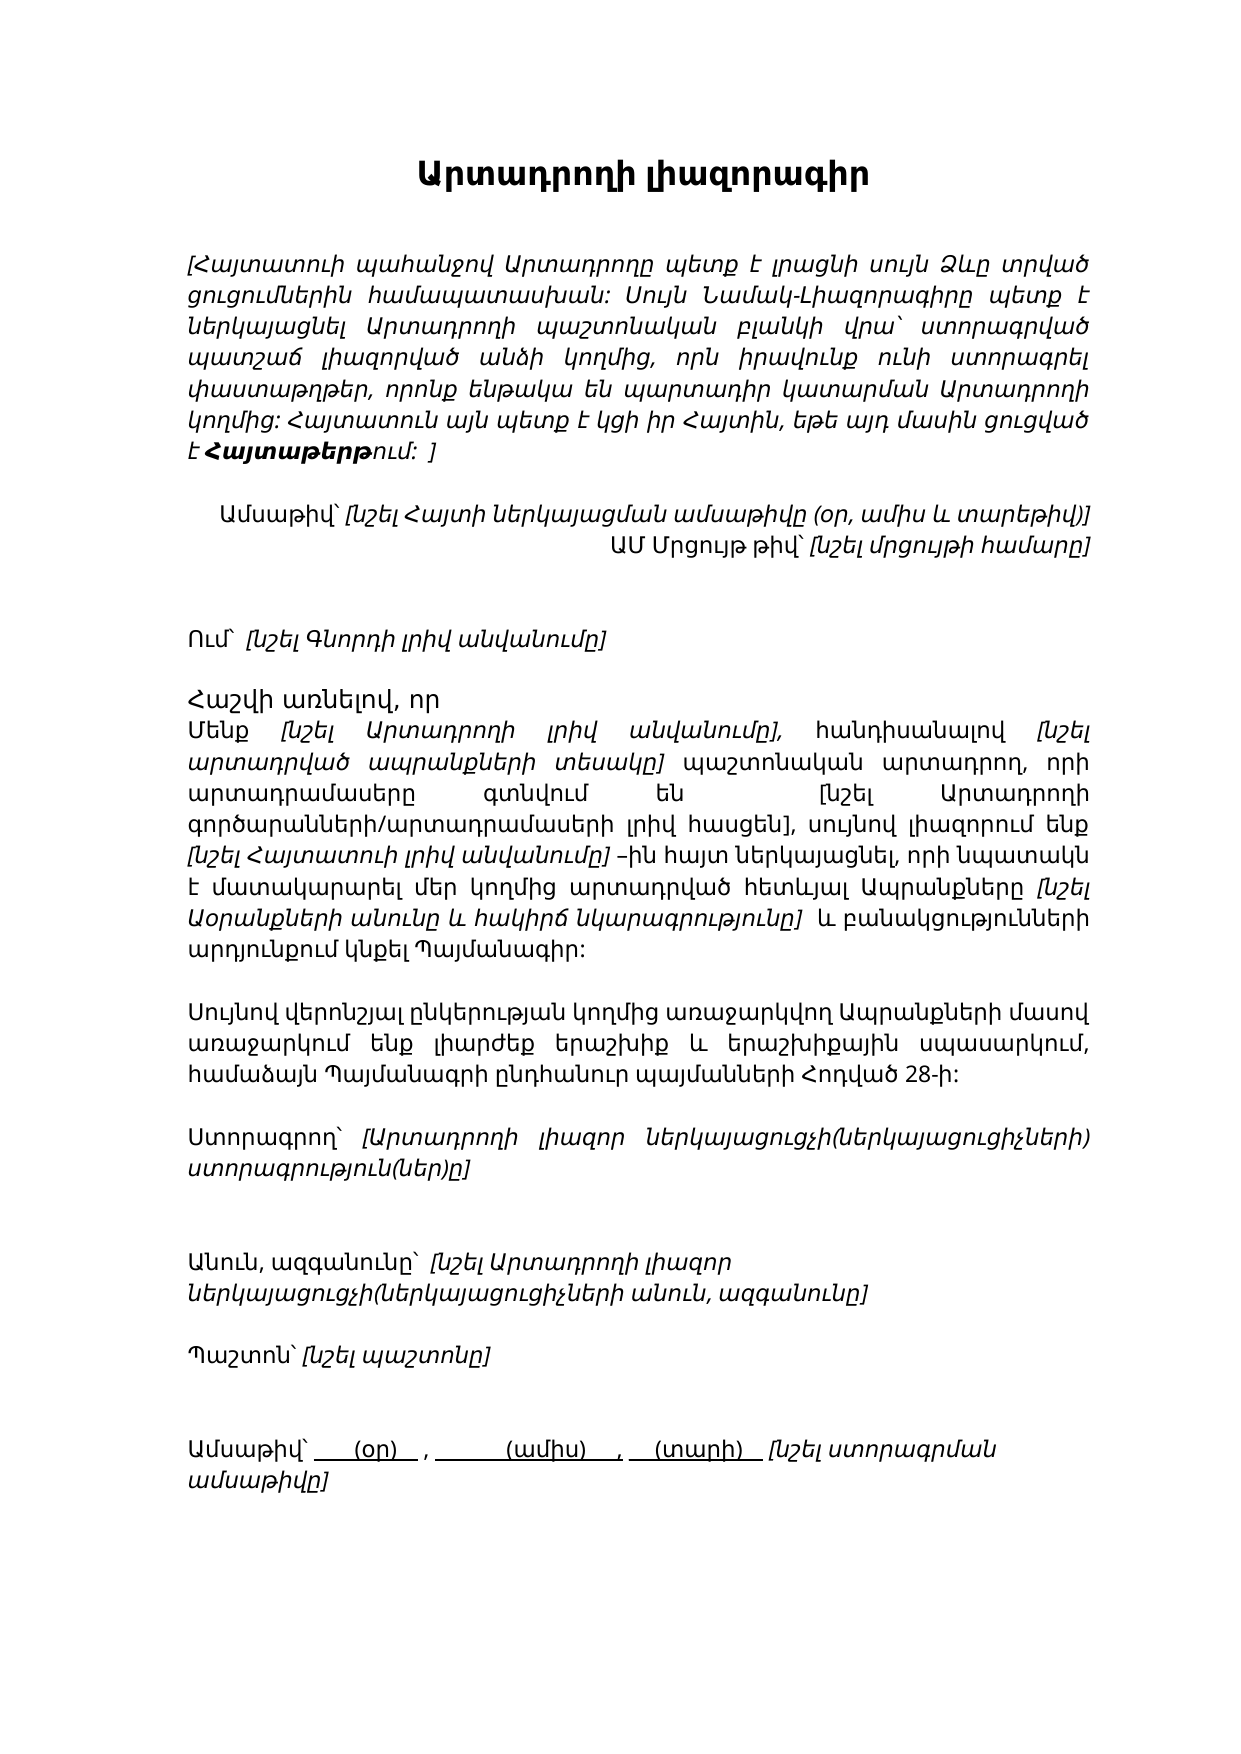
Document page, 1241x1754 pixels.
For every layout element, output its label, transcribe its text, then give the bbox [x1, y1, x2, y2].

text Ամսաթիվ՝ [նշել Հայտի ներկայացման ամսաթիվը (օր, ամիս և տարեթիվ)] [187, 497, 1090, 529]
text Մենք [նշել Արտադրողի լրիվ անվանումը], հանդիսանալով [նշել արտադրված ապրանքների տեսակը] պաշտոնական արտադրող, որի արտադրամասերը գտնվում են [նշել Արտադրողի գործարանների/արտադրամասերի լրիվ հասցեն], սույնով լիազորում ենք [նշել Հայտատուի լրիվ անվանումը] –ին հայտ ներկայացնել, որի նպատակն է մատակարարել մեր կողմից արտադրված հետևյալ Ապրանքները [նշել Աօրանքների անունը և հակիրճ նկարագրությունը] և բանակցությունների արդյունքում կնքել Պայմանագիր: [187, 714, 1090, 964]
text Ամսաթիվ՝ ____(օր)__ , _______(ամիս)___, __ (տարի)__ [նշել ստորագրման ամսաթիվը] [187, 1433, 1090, 1495]
text Ստորագրող՝ [Արտադրողի լիազոր ներկայացուցչի(ներկայացուցիչների) ստորագրություն(ներ)ը] [187, 1120, 1090, 1183]
text Պաշտոն՝ [նշել պաշտոնը] [187, 1339, 1090, 1370]
text ԱՄ Մրցույթ թիվ՝ [նշել մրցույթի համարը] [187, 529, 1090, 560]
text Ում՝ [նշել Գնորդի լրիվ անվանումը] [187, 622, 1090, 654]
text Անուն, ազգանունը՝ [նշել Արտադրողի լիազոր ներկայացուցչի(ներկայացուցիչների անուն, ազգանունը] [187, 1245, 1090, 1308]
text [Հայտատուի պահանջով Արտադրողը պետք է լրացնի սույն Ձևը տրված ցուցումներին համապատասխան: Սույն Նամակ-Լիազորագիրը պետք է ներկայացնել Արտադրողի պաշտոնական բլանկի վրա՝ ստորագրված պատշաճ լիազորված անձի կողմից, որն իրավունք ունի ստորագրել փաստաթղթեր, որոնք ենթակա են պարտադիր կատարման Արտադրողի կողմից: Հայտատուն այն պետք է կցի իր Հայտին, եթե այդ մասին ցուցված է Հայտաթերթում: ] [187, 247, 1090, 466]
text Հաշվի առնելով, որ [187, 685, 1090, 714]
subtitle Արտադրողի լիազորագիր [187, 150, 1090, 195]
text Սույնով վերոնշյալ ընկերության կողմից առաջարկվող Ապրանքների մասով առաջարկում ենք լիարժեք երաշխիք և երաշխիքային սպասարկում, համաձայն Պայմանագրի ընդհանուր պայմանների Հոդված 28-ի: [187, 995, 1090, 1089]
